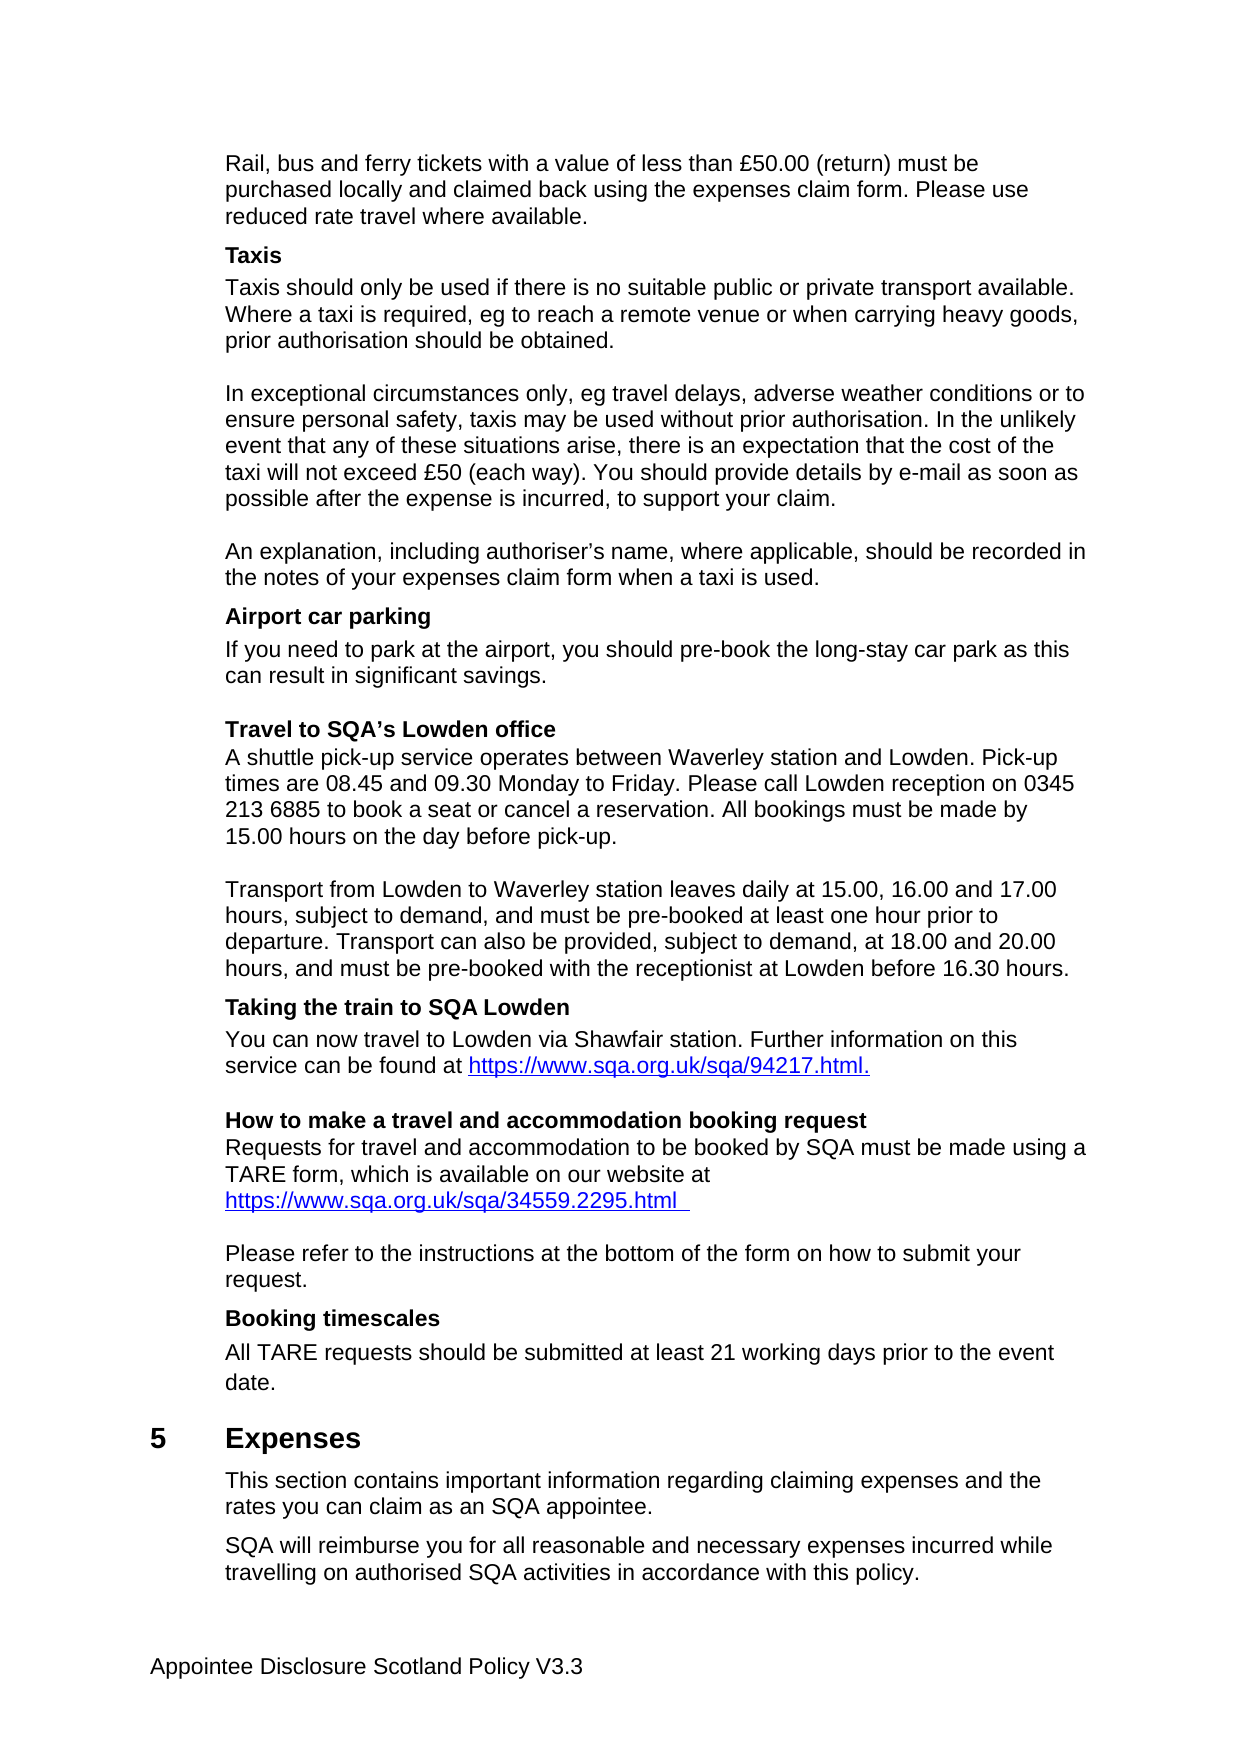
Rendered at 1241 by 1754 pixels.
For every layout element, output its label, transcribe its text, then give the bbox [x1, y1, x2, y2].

text This section contains important information regarding claiming expenses and the rates you can claim as an SQA appointee. [225, 1467, 1090, 1520]
subtitle Airport car parking [150, 603, 1090, 629]
text Taxis should only be used if there is no suitable public or private transport available. [194, 274, 1090, 301]
text SQA will reimburse you for all reasonable and necessary expenses incurred while travelling on authorised SQA activities in accordance with this policy. [225, 1532, 1090, 1585]
text All TARE requests should be submitted at least 21 working days prior to the event date. [225, 1337, 1090, 1396]
text How to make a travel and accommodation booking request [150, 1105, 1090, 1134]
subtitle Taking the train to SQA Lowden [150, 993, 1090, 1020]
text Where a taxi is required, eg to reach a remote venue or when carrying heavy goods, prior authorisation should be obtained. [225, 301, 1090, 353]
text An explanation, including authoriser’s name, where applicable, should be recorded in the notes of your expenses claim form when a taxi is used. [225, 538, 1090, 590]
text In exceptional circumstances only, eg travel delays, adverse weather conditions or to ensure personal safety, taxis may be used without prior authorisation. In the unlikely event that any of these situations arise, there is an expectation that the cost of the taxi will not exceed £50 (each way). You should provide details by e-mail as soon as possible after the expense is incurred, to support your claim. [225, 379, 1090, 511]
subtitle Taxis [150, 242, 1090, 268]
text Requests for travel and accommodation to be booked by SQA must be made using a TARE form, which is available on our website at https://www.sqa.org.uk/sqa/34559.2295.html [225, 1134, 1090, 1213]
text You can now travel to Lowden via Shawfair station. Further information on this service can be found at https://www.sqa.org.uk/sqa/94217.html. [225, 1026, 1090, 1079]
text Rail, bus and ferry tickets with a value of less than £50.00 (return) must be purchased locally and claimed back using the expenses claim form. Please use reduced rate travel where available. [225, 150, 1090, 229]
subtitle Booking timescales [150, 1305, 1090, 1331]
text Please refer to the instructions at the bottom of the form on how to submit your request. [225, 1240, 1090, 1292]
text A shuttle pick-up service operates between Waverley station and Lowden. Pick-up times are 08.45 and 09.30 Monday to Friday. Please call Lowden reception on 0345 213 6885 to book a seat or cancel a reservation. All bookings must be made by 15.00 hours on the day before pick-up. [225, 744, 1090, 849]
text If you need to park at the airport, you should pre-book the long-stay car park as this can result in significant savings. [225, 636, 1090, 688]
text Transport from Lowden to Waverley station leaves daily at 15.00, 16.00 and 17.00 hours, subject to demand, and must be pre-booked at least one hour prior to departure. Transport can also be provided, subject to demand, at 18.00 and 20.00 hours, and must be pre-booked with the receptionist at Lowden before 16.30 hours. [225, 876, 1090, 981]
text Travel to SQA’s Lowden office [150, 714, 1090, 744]
subtitle 5 Expenses [150, 1421, 1090, 1454]
